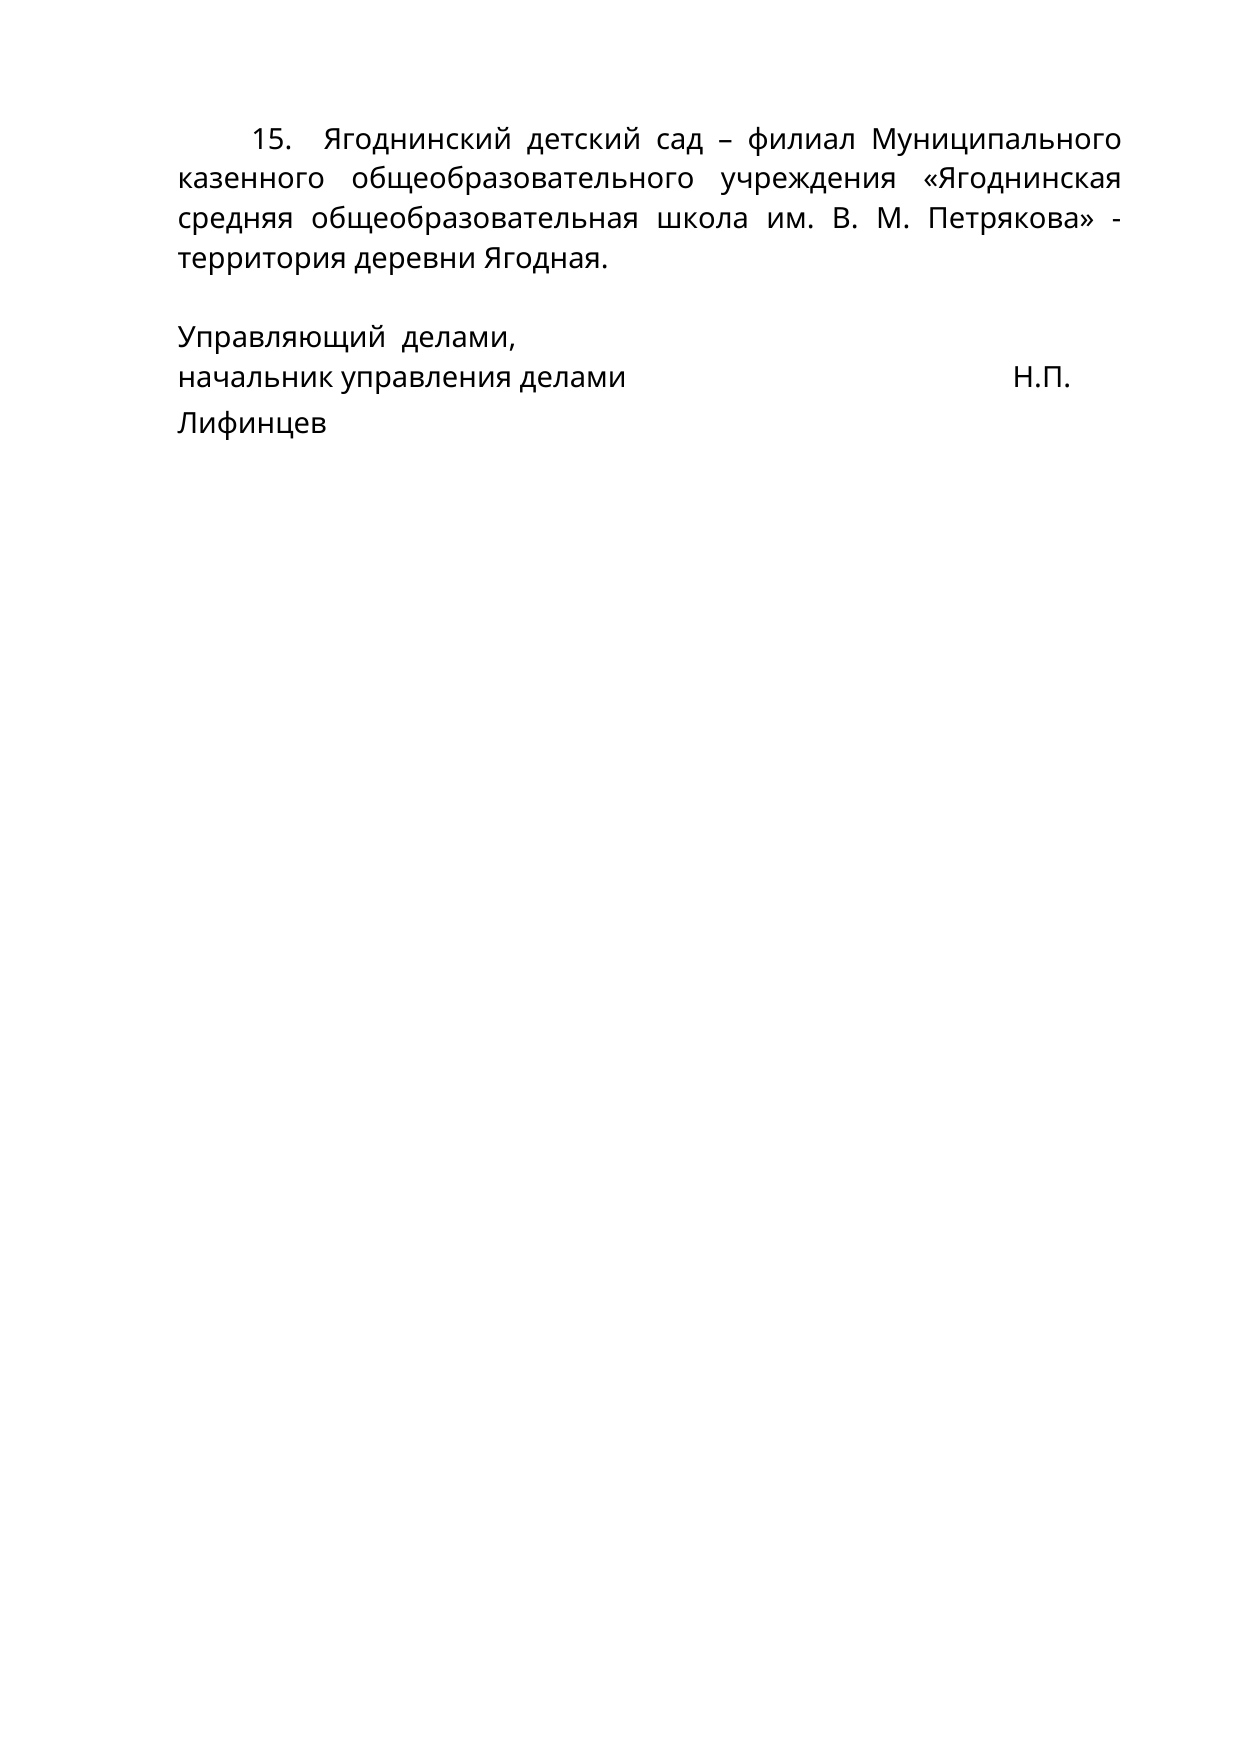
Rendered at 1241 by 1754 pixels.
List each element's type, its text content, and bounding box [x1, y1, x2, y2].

list Ягоднинский детский сад – филиал Муниципального казенного общеобразовательного учреждения «Ягоднинская средняя общеобразовательная школа им. В. М. Петрякова» - территория деревни Ягодная. [177, 118, 1122, 277]
text начальник управления делами Н.П. Лифинцев [177, 356, 1122, 442]
text Управляющий делами, [177, 317, 1122, 356]
